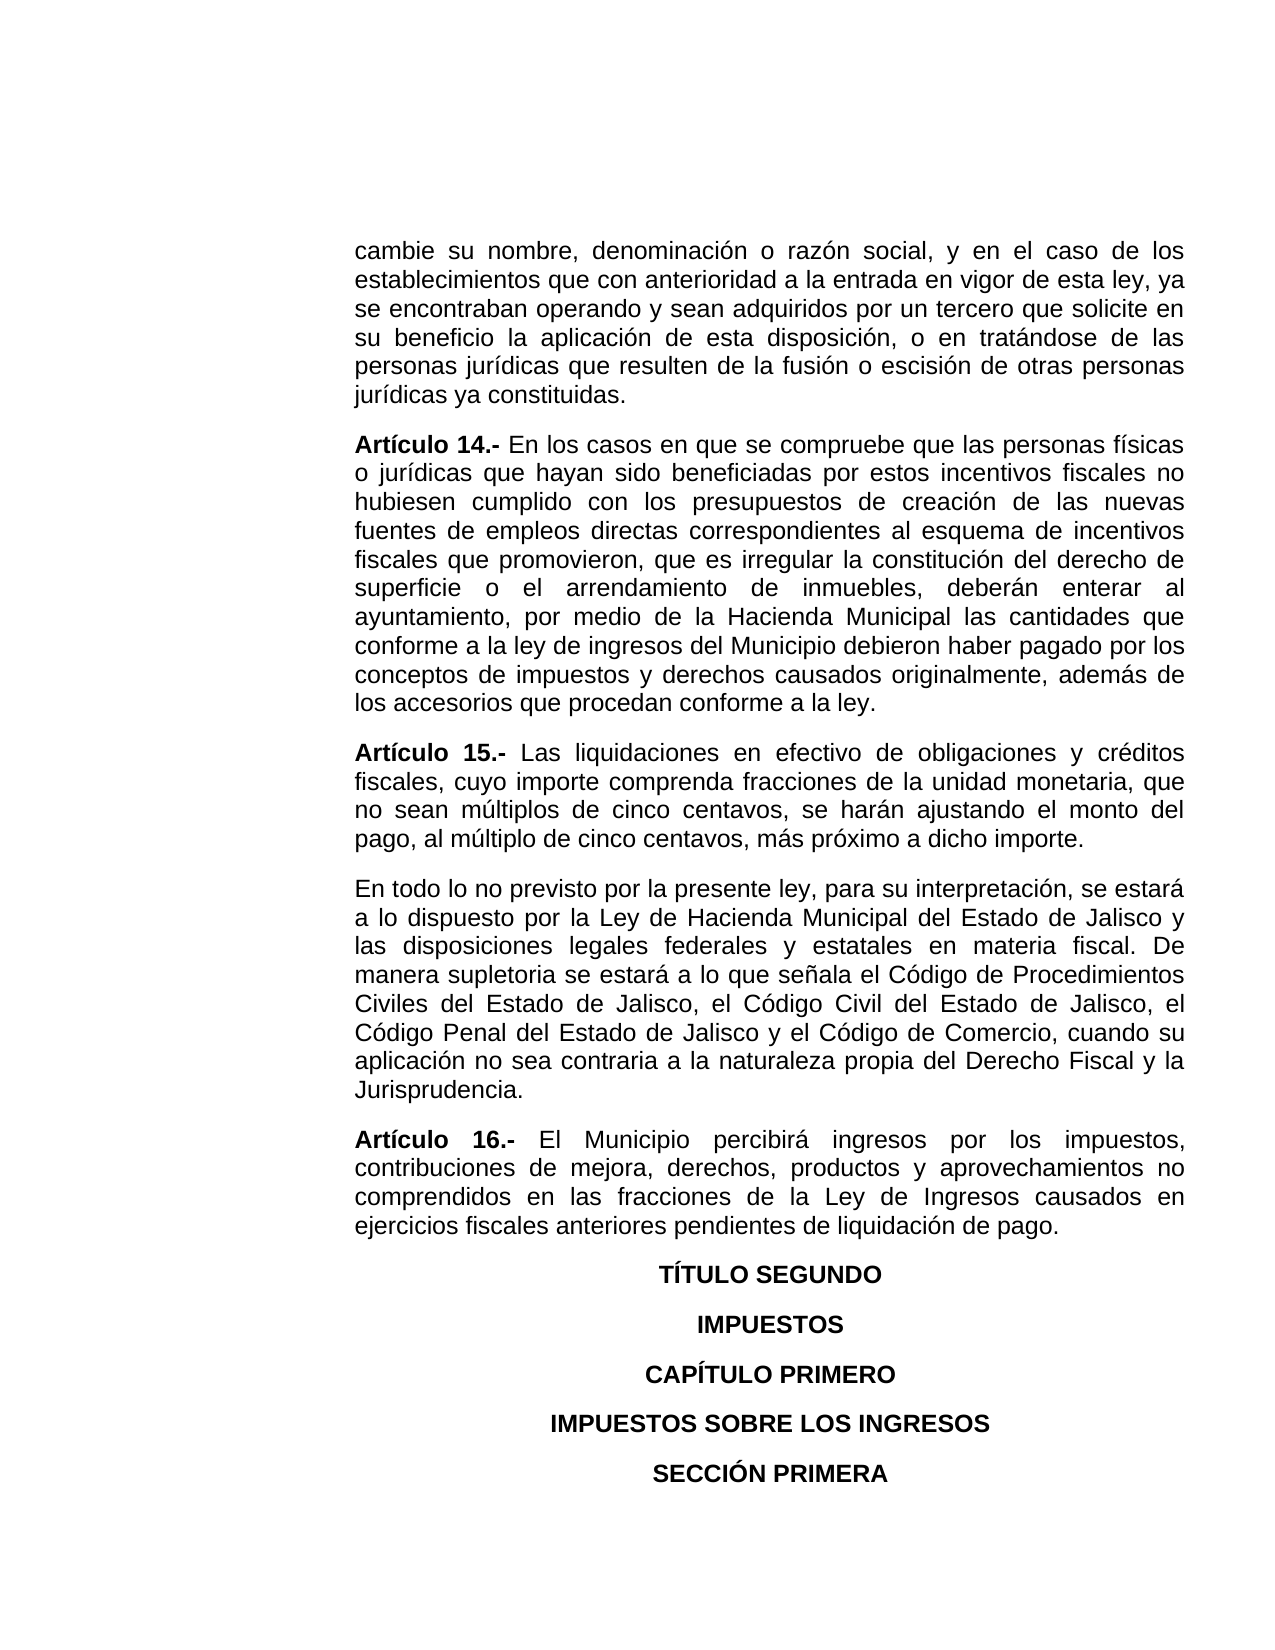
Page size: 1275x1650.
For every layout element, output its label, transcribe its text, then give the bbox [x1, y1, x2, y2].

text Artículo 15.- Las liquidaciones en efectivo de obligaciones y créditos fiscales, cuyo importe comprenda fracciones de la unidad monetaria, que no sean múltiplos de cinco centavos, se harán ajustando el monto del pago, al múltiplo de cinco centavos, más próximo a dicho importe. [354, 738, 1186, 853]
text IMPUESTOS SOBRE LOS INGRESOS [354, 1409, 1186, 1438]
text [354, 236, 1186, 409]
text Artículo 16.- El Municipio percibirá ingresos por los impuestos, contribuciones de mejora, derechos, productos y aprovechamientos no comprendidos en las fracciones de la Ley de Ingresos causados en ejercicios fiscales anteriores pendientes de liquidación de pago. [354, 1125, 1186, 1240]
text CAPÍTULO PRIMERO [354, 1360, 1186, 1388]
text TÍTULO SEGUNDO [354, 1261, 1186, 1289]
text En todo lo no previsto por la presente ley, para su interpretación, se estará a lo dispuesto por la Ley de Hacienda Municipal del Estado de Jalisco y las disposiciones legales federales y estatales en materia fiscal. De manera supletoria se estará a lo que señala el Código de Procedimientos Civiles del Estado de Jalisco, el Código Civil del Estado de Jalisco, el Código Penal del Estado de Jalisco y el Código de Comercio, cuando su aplicación no sea contraria a la naturaleza propia del Derecho Fiscal y la Jurisprudencia. [354, 874, 1186, 1104]
text SECCIÓN PRIMERA [354, 1459, 1186, 1488]
text IMPUESTOS [354, 1310, 1186, 1339]
text Artículo 14.- En los casos en que se compruebe que las personas físicas o jurídicas que hayan sido beneficiadas por estos incentivos fiscales no hubiesen cumplido con los presupuestos de creación de las nuevas fuentes de empleos directas correspondientes al esquema de incentivos fiscales que promovieron, que es irregular la constitución del derecho de superficie o el arrendamiento de inmuebles, deberán enterar al ayuntamiento, por medio de la Hacienda Municipal las cantidades que conforme a la ley de ingresos del Municipio debieron haber pagado por los conceptos de impuestos y derechos causados originalmente, además de los accesorios que procedan conforme a la ley. [354, 430, 1186, 717]
